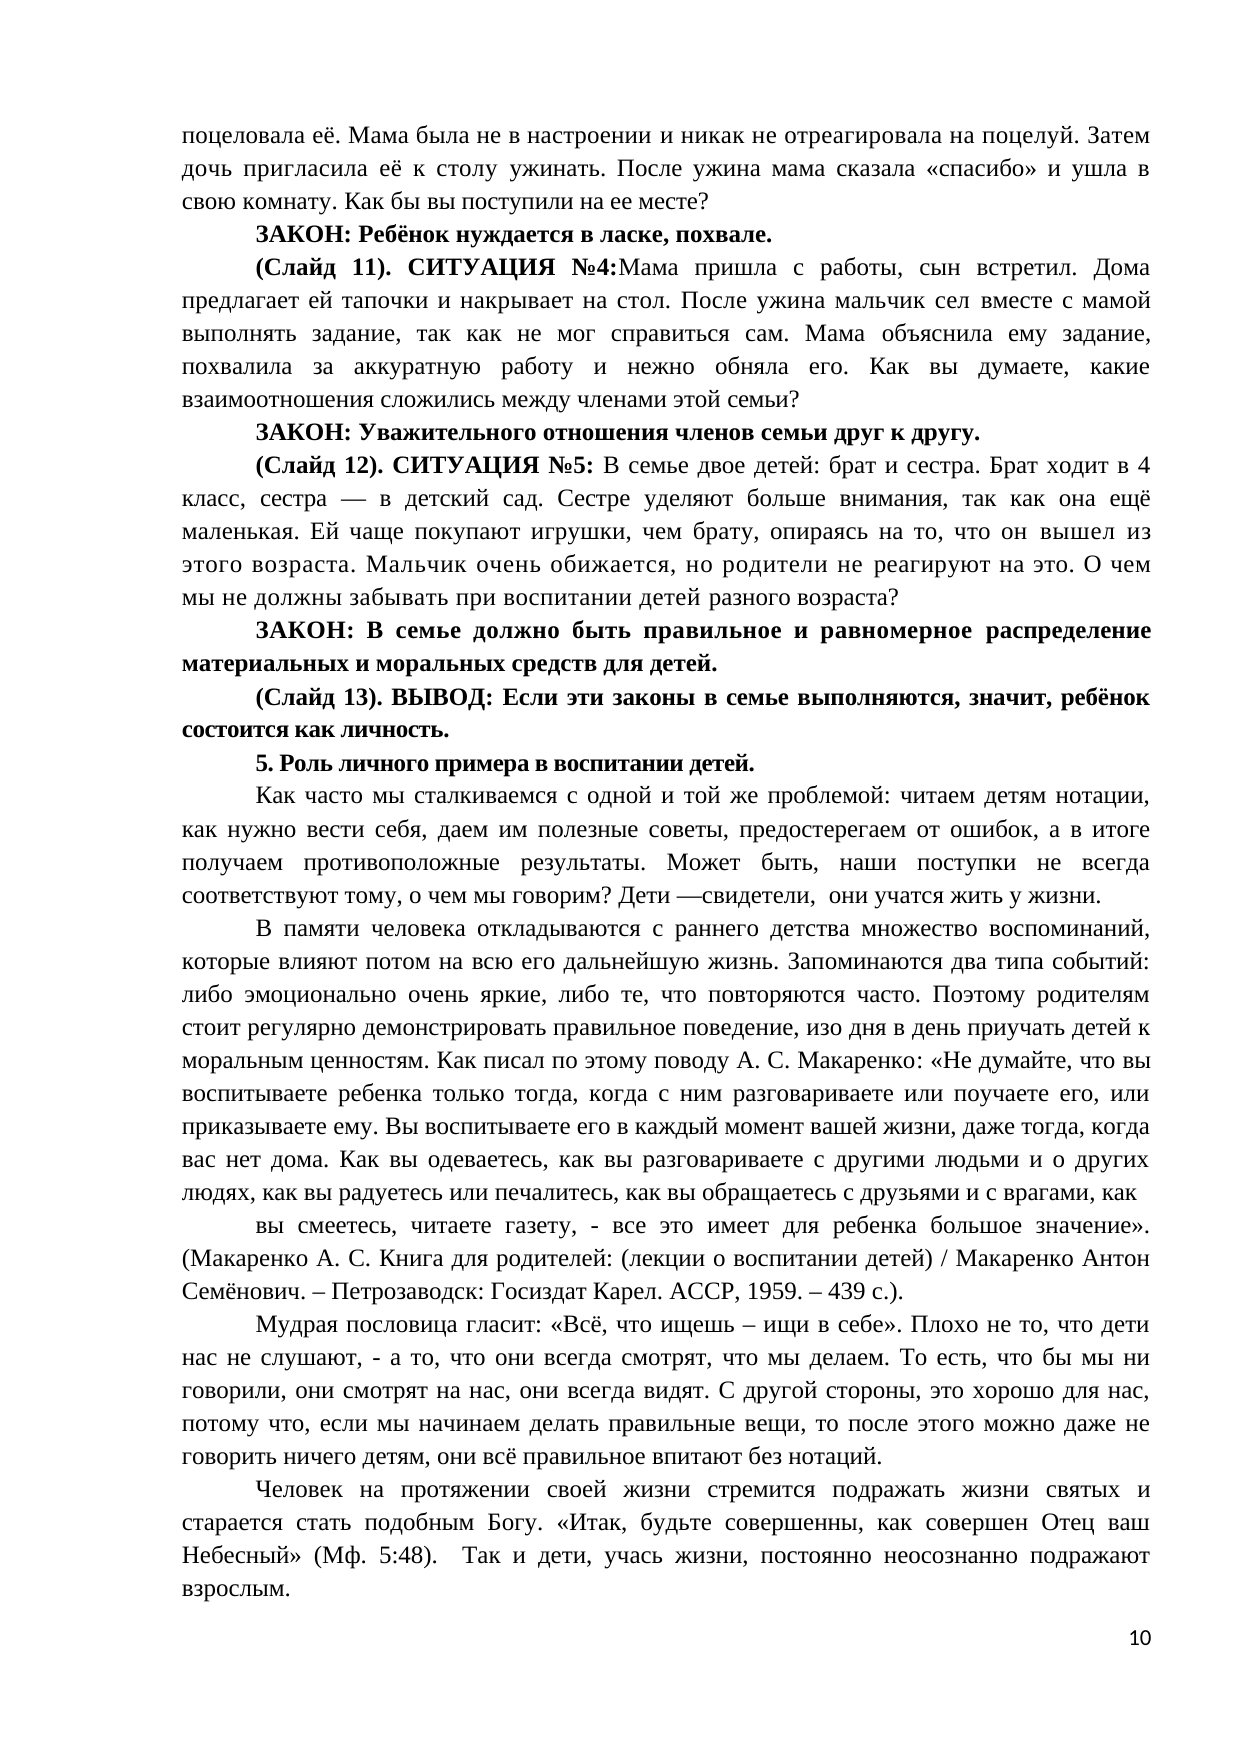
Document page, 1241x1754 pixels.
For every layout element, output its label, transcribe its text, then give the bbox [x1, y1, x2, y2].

text Мудрая пословица гласит: «Всё, что ищешь – ищи в себе». Плохо не то, что дети нас не слушают, - а то, что они всегда смотрят, что мы делаем. То есть, что бы мы ни говорили, они смотрят на нас, они всегда видят. С другой стороны, это хорошо для нас, потому что, если мы начинаем делать правильные вещи, то после этого можно даже не говорить ничего детям, они всё правильное впитают без нотаций. [182, 1309, 1151, 1470]
text ЗАКОН: Уважительного отношения членов семьи друг к другу. [182, 417, 1151, 446]
text (Слайд 11). СИТУАЦИЯ №4:Мама пришла с работы, сын встретил. Дома предлагает ей тапочки и накрывает на стол. После ужина мальчик сел вместе с мамой выполнять задание, так как не мог справиться сам. Мама объяснила ему задание, похвалила за аккуратную работу и нежно обняла его. Как вы думаете, какие взаимоотношения сложились между членами этой семьи? [182, 252, 1151, 413]
text В памяти человека откладываются с раннего детства множество воспоминаний, которые влияют потом на всю его дальнейшую жизнь. Запоминаются два типа событий: либо эмоционально очень яркие, либо те, что повторяются часто. Поэтому родителям стоит регулярно демонстрировать правильное поведение, изо дня в день приучать детей к моральным ценностям. Как писал по этому поводу А. С. Макаренко​​​​​​: «Не думайте, что вы воспитываете ребенка только тогда, когда с ним разговариваете или поучаете его, или приказываете ему. Вы воспитываете его в каждый момент вашей жизни, даже тогда, когда вас нет дома. Как вы одеваетесь, как вы разговариваете с другими людьми и о других людях, как вы радуетесь или печалитесь, как вы обращаетесь с друзьями и с врагами, как [182, 913, 1151, 1206]
text 5. Роль личного примера в воспитании детей. [182, 748, 1151, 776]
text вы смеетесь, читаете газету, - все это имеет для ребенка большое значение». (Макаренко А. С. Книга для родителей: (лекции о воспитании детей) / Макаренко Антон Семёнович. – Петрозаводск: Госиздат Карел. АССР, 1959. – 439 с.). [182, 1210, 1151, 1305]
text (Слайд 13). ВЫВОД: Если эти законы в семье выполняются, значит, ребёнок состоится как личность. [182, 682, 1151, 743]
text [182, 120, 1151, 215]
text ЗАКОН: Ребёнок нуждается в ласке, похвале. [182, 219, 1151, 248]
text Как часто мы сталкиваемся с одной и той же проблемой: читаем детям нотации, как нужно вести себя, даем им полезные советы, предостерегаем от ошибок, а в итоге получаем противоположные результаты. Может быть, наши поступки не всегда соответствуют тому, о чем мы говорим? Дети —свидетели, они учатся жить у жизни. [182, 781, 1151, 908]
text (Слайд 12). СИТУАЦИЯ №5: В семье двое детей: брат и сестра. Брат ходит в 4 класс, сестра — в детский сад. Сестре уделяют больше внимания, так как она ещё маленькая. Ей чаще покупают игрушки, чем брату, опираясь на то, что он вышел из этого возраста. Мальчик очень обижается, но родители не реагируют на это. О чем мы не должны забывать при воспитании детей разного возраста? [182, 450, 1151, 611]
text ЗАКОН: В семье должно быть правильное и равномерное распределение материальных и моральных средств для детей. [182, 616, 1151, 677]
text Человек на протяжении своей жизни стремится подражать жизни святых и старается стать подобным Богу. «Итак, будьте совершенны, как совершен Отец ваш Небесный» (Мф. 5:48). Так и дети, учась жизни, постоянно неосознанно подражают взрослым. [182, 1474, 1151, 1602]
